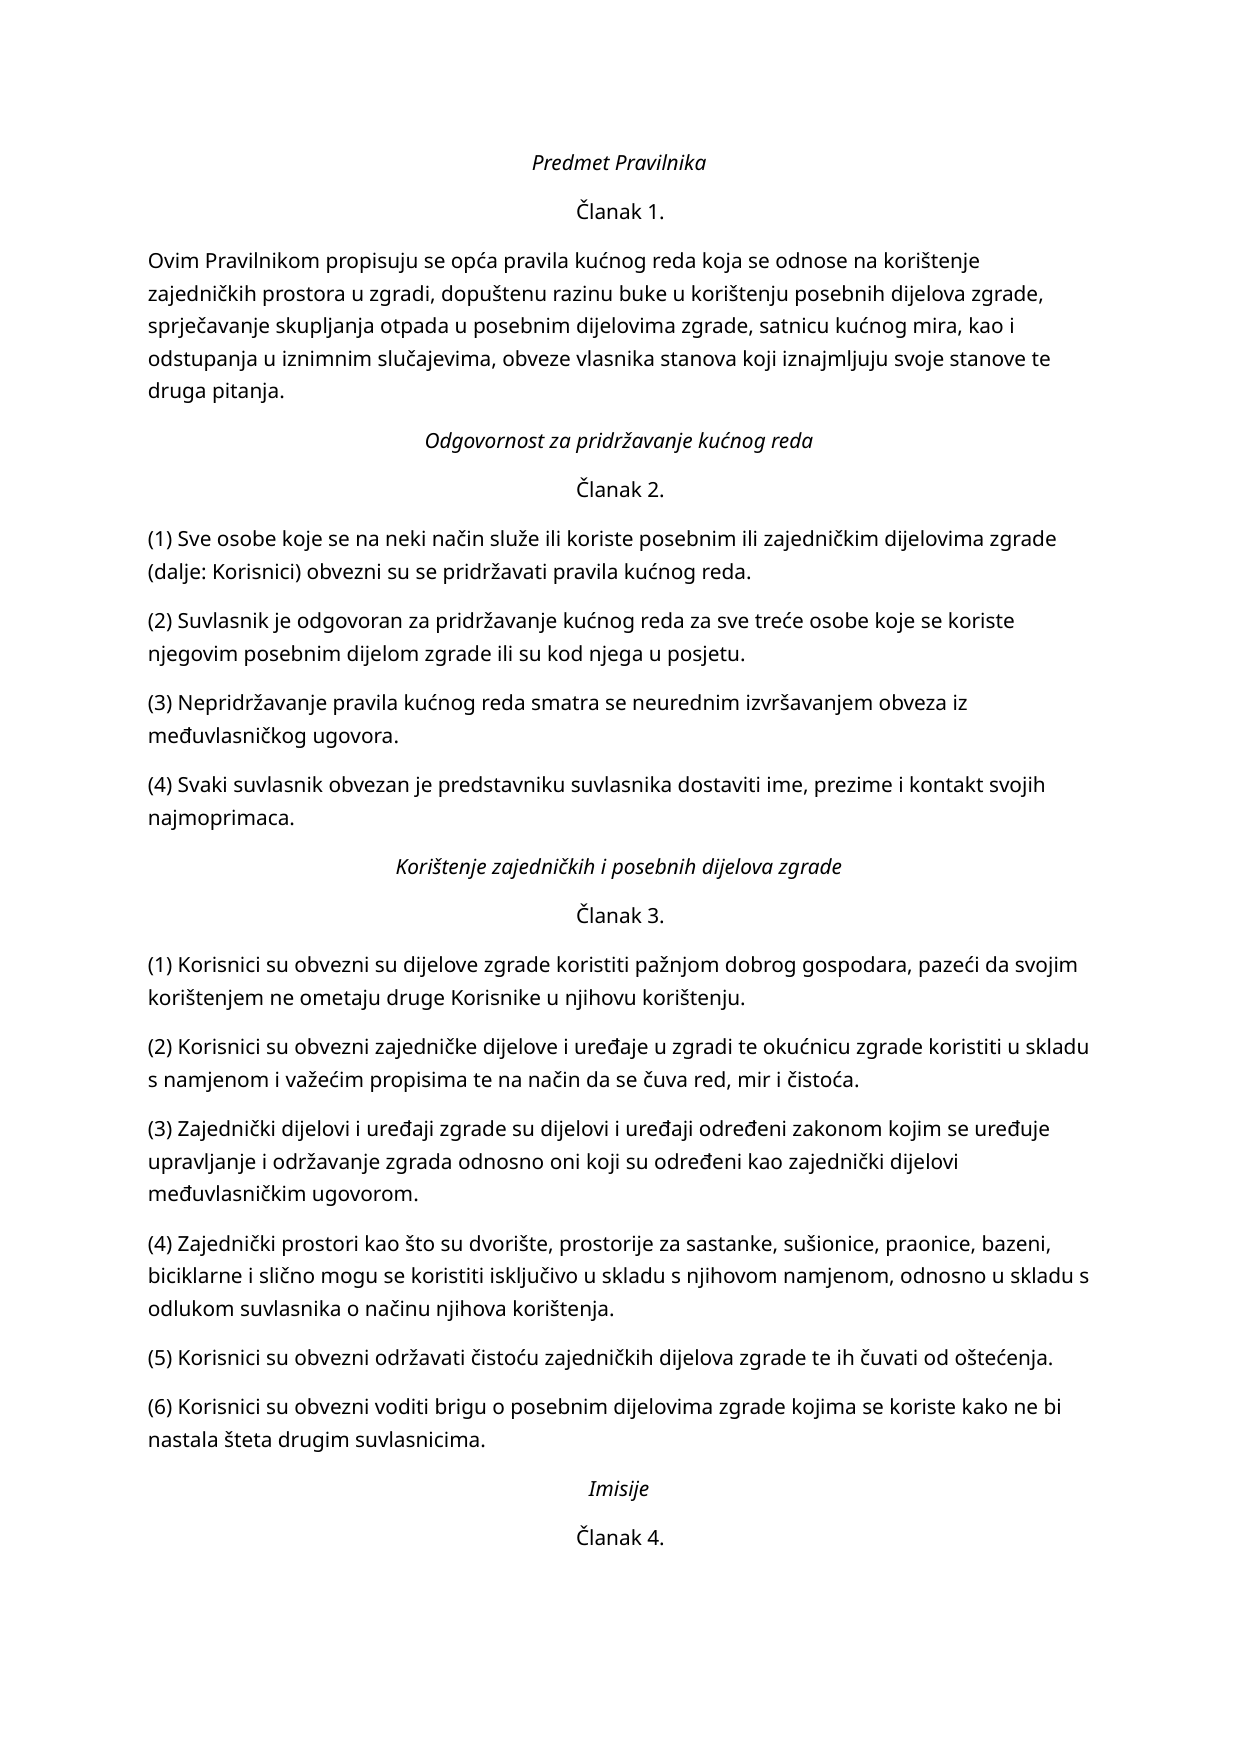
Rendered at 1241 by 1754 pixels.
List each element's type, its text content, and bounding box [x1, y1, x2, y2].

text (4) Svaki suvlasnik obvezan je predstavniku suvlasnika dostaviti ime, prezime i kontakt svojih najmoprimaca. [148, 770, 1093, 831]
text Imisije [148, 1474, 1093, 1503]
text Odgovornost za pridržavanje kućnog reda [148, 426, 1093, 454]
text (6) Korisnici su obvezni voditi brigu o posebnim dijelovima zgrade kojima se koriste kako ne bi nastala šteta drugim suvlasnicima. [148, 1392, 1093, 1453]
text (1) Sve osobe koje se na neki način služe ili koriste posebnim ili zajedničkim dijelovima zgrade (dalje: Korisnici) obvezni su se pridržavati pravila kućnog reda. [148, 524, 1093, 585]
text (3) Nepridržavanje pravila kućnog reda smatra se neurednim izvršavanjem obveza iz međuvlasničkog ugovora. [148, 688, 1093, 749]
text Predmet Pravilnika [148, 148, 1093, 176]
text Članak 2. [148, 475, 1093, 503]
text Korištenje zajedničkih i posebnih dijelova zgrade [148, 852, 1093, 880]
text (1) Korisnici su obvezni su dijelove zgrade koristiti pažnjom dobrog gospodara, pazeći da svojim korištenjem ne ometaju druge Korisnike u njihovu korištenju. [148, 950, 1093, 1011]
text (2) Korisnici su obvezni zajedničke dijelove i uređaje u zgradi te okućnicu zgrade koristiti u skladu s namjenom i važećim propisima te na način da se čuva red, mir i čistoća. [148, 1032, 1093, 1093]
text (5) Korisnici su obvezni održavati čistoću zajedničkih dijelova zgrade te ih čuvati od oštećenja. [148, 1343, 1093, 1372]
text Članak 1. [148, 197, 1093, 225]
text (2) Suvlasnik je odgovoran za pridržavanje kućnog reda za sve treće osobe koje se koriste njegovim posebnim dijelom zgrade ili su kod njega u posjetu. [148, 606, 1093, 667]
text (4) Zajednički prostori kao što su dvorište, prostorije za sastanke, sušionice, praonice, bazeni, biciklarne i slično mogu se koristiti isključivo u skladu s njihovom namjenom, odnosno u skladu s odlukom suvlasnika o načinu njihova korištenja. [148, 1229, 1093, 1322]
text Članak 3. [148, 901, 1093, 929]
text Ovim Pravilnikom propisuju se opća pravila kućnog reda koja se odnose na korištenje zajedničkih prostora u zgradi, dopuštenu razinu buke u korištenju posebnih dijelova zgrade, sprječavanje skupljanja otpada u posebnim dijelovima zgrade, satnicu kućnog mira, kao i odstupanja u iznimnim slučajevima, obveze vlasnika stanova koji iznajmljuju svoje stanove te druga pitanja. [148, 246, 1093, 405]
text (3) Zajednički dijelovi i uređaji zgrade su dijelovi i uređaji određeni zakonom kojim se uređuje upravljanje i održavanje zgrada odnosno oni koji su određeni kao zajednički dijelovi međuvlasničkim ugovorom. [148, 1114, 1093, 1208]
text Članak 4. [148, 1523, 1093, 1552]
